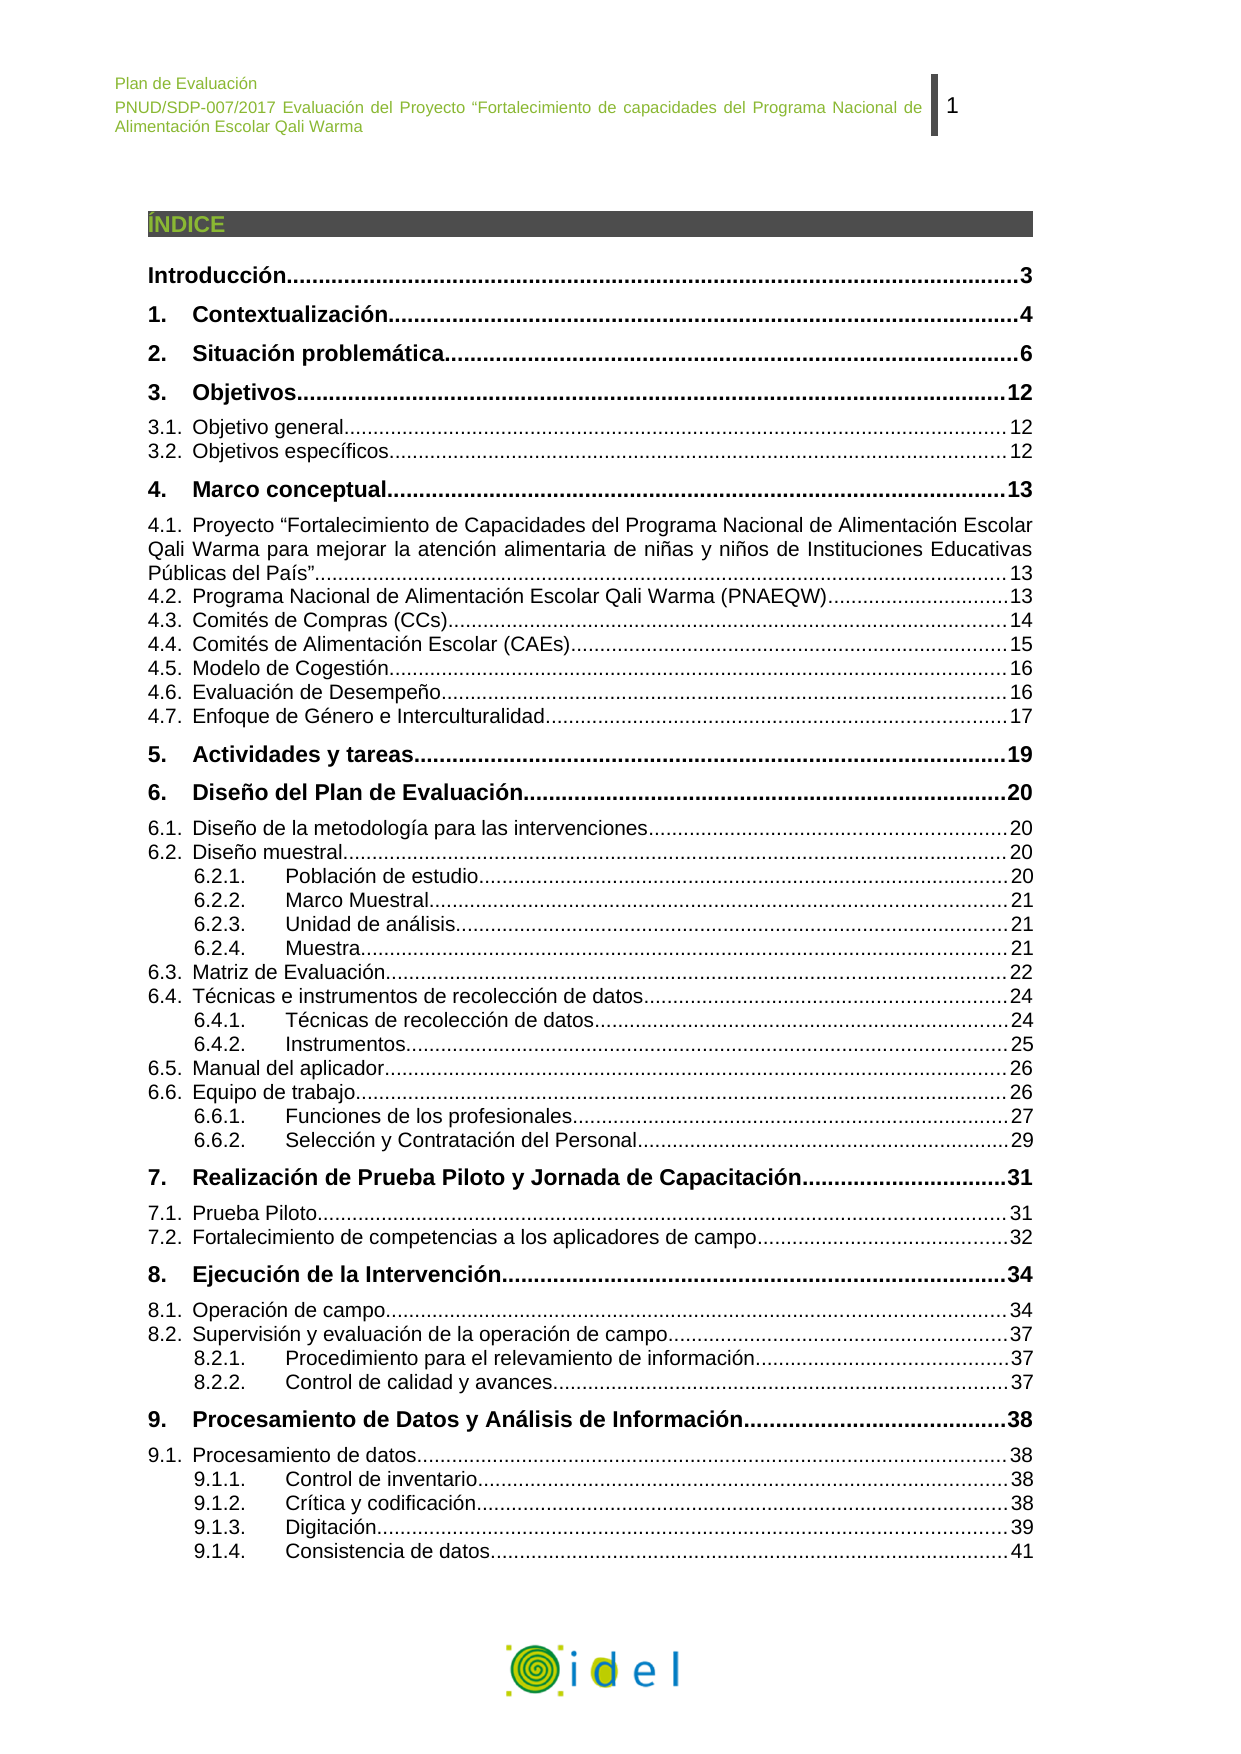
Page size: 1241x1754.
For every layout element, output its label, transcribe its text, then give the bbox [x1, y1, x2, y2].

text Introducción 3 [148, 262, 1033, 288]
text 4.3. Comités de Compras (CCs) 14 [148, 608, 1033, 632]
text 4.6. Evaluación de Desempeño 16 [148, 680, 1033, 704]
text 5. Actividades y tareas 19 [148, 741, 1033, 767]
text 7.1. Prueba Piloto 31 [148, 1201, 1033, 1225]
text 8. Ejecución de la Intervención 34 [148, 1261, 1033, 1288]
text 6.1. Diseño de la metodología para las intervenciones 20 [148, 816, 1033, 840]
text 6.6.2. Selección y Contratación del Personal 29 [194, 1128, 1033, 1152]
text 6.3. Matriz de Evaluación 22 [148, 960, 1033, 984]
text 4.2. Programa Nacional de Alimentación Escolar Qali Warma (PNAEQW) 13 [148, 584, 1033, 608]
text 3. Objetivos 12 [148, 378, 1033, 405]
text 8.2.1. Procedimiento para el relevamiento de información 37 [194, 1346, 1033, 1370]
text 9. Procesamiento de Datos y Análisis de Información 38 [148, 1406, 1033, 1433]
text 9.1.2. Crítica y codificación 38 [194, 1491, 1033, 1515]
text 4. Marco conceptual 13 [148, 476, 1033, 502]
text 2. Situación problemática 6 [148, 339, 1033, 366]
text 6.2. Diseño muestral 20 [148, 840, 1033, 864]
text 6.6. Equipo de trabajo 26 [148, 1080, 1033, 1104]
text 4.1. Proyecto “Fortalecimiento de Capacidades del Programa Nacional de Alimentación Escolar Qali Warma para mejorar la atención alimentaria de niñas y niños de Instituciones Educativas Públicas del País” 13 [148, 512, 1033, 584]
text 6.2.1. Población de estudio 20 [194, 864, 1033, 888]
text 6.2.3. Unidad de análisis 21 [194, 912, 1033, 936]
text 6.4.2. Instrumentos 25 [194, 1032, 1033, 1056]
text 3.2. Objetivos específicos 12 [148, 439, 1033, 463]
text 6.6.1. Funciones de los profesionales 27 [194, 1104, 1033, 1128]
subtitle ÍNDICE [148, 211, 1033, 237]
text 7. Realización de Prueba Piloto y Jornada de Capacitación 31 [148, 1164, 1033, 1190]
text 4.4. Comités de Alimentación Escolar (CAEs) 15 [148, 632, 1033, 656]
text 6.4.1. Técnicas de recolección de datos 24 [194, 1008, 1033, 1032]
text 6. Diseño del Plan de Evaluación 20 [148, 779, 1033, 806]
text 4.5. Modelo de Cogestión 16 [148, 656, 1033, 680]
picture [501, 1640, 680, 1704]
text 9.1. Procesamiento de datos 38 [148, 1443, 1033, 1467]
text 6.4. Técnicas e instrumentos de recolección de datos 24 [148, 984, 1033, 1008]
text 7.2. Fortalecimiento de competencias a los aplicadores de campo 32 [148, 1225, 1033, 1249]
text 8.1. Operación de campo 34 [148, 1298, 1033, 1322]
text 8.2. Supervisión y evaluación de la operación de campo 37 [148, 1322, 1033, 1346]
text 9.1.1. Control de inventario 38 [194, 1467, 1033, 1491]
text 6.2.4. Muestra 21 [194, 936, 1033, 960]
text 9.1.4. Consistencia de datos 41 [194, 1539, 1033, 1563]
text 6.2.2. Marco Muestral 21 [194, 888, 1033, 912]
text 1. Contextualización 4 [148, 301, 1033, 327]
text 4.7. Enfoque de Género e Interculturalidad 17 [148, 704, 1033, 728]
text 9.1.3. Digitación 39 [194, 1515, 1033, 1539]
text 3.1. Objetivo general 12 [148, 415, 1033, 439]
text 8.2.2. Control de calidad y avances 37 [194, 1370, 1033, 1394]
text 6.5. Manual del aplicador 26 [148, 1056, 1033, 1080]
